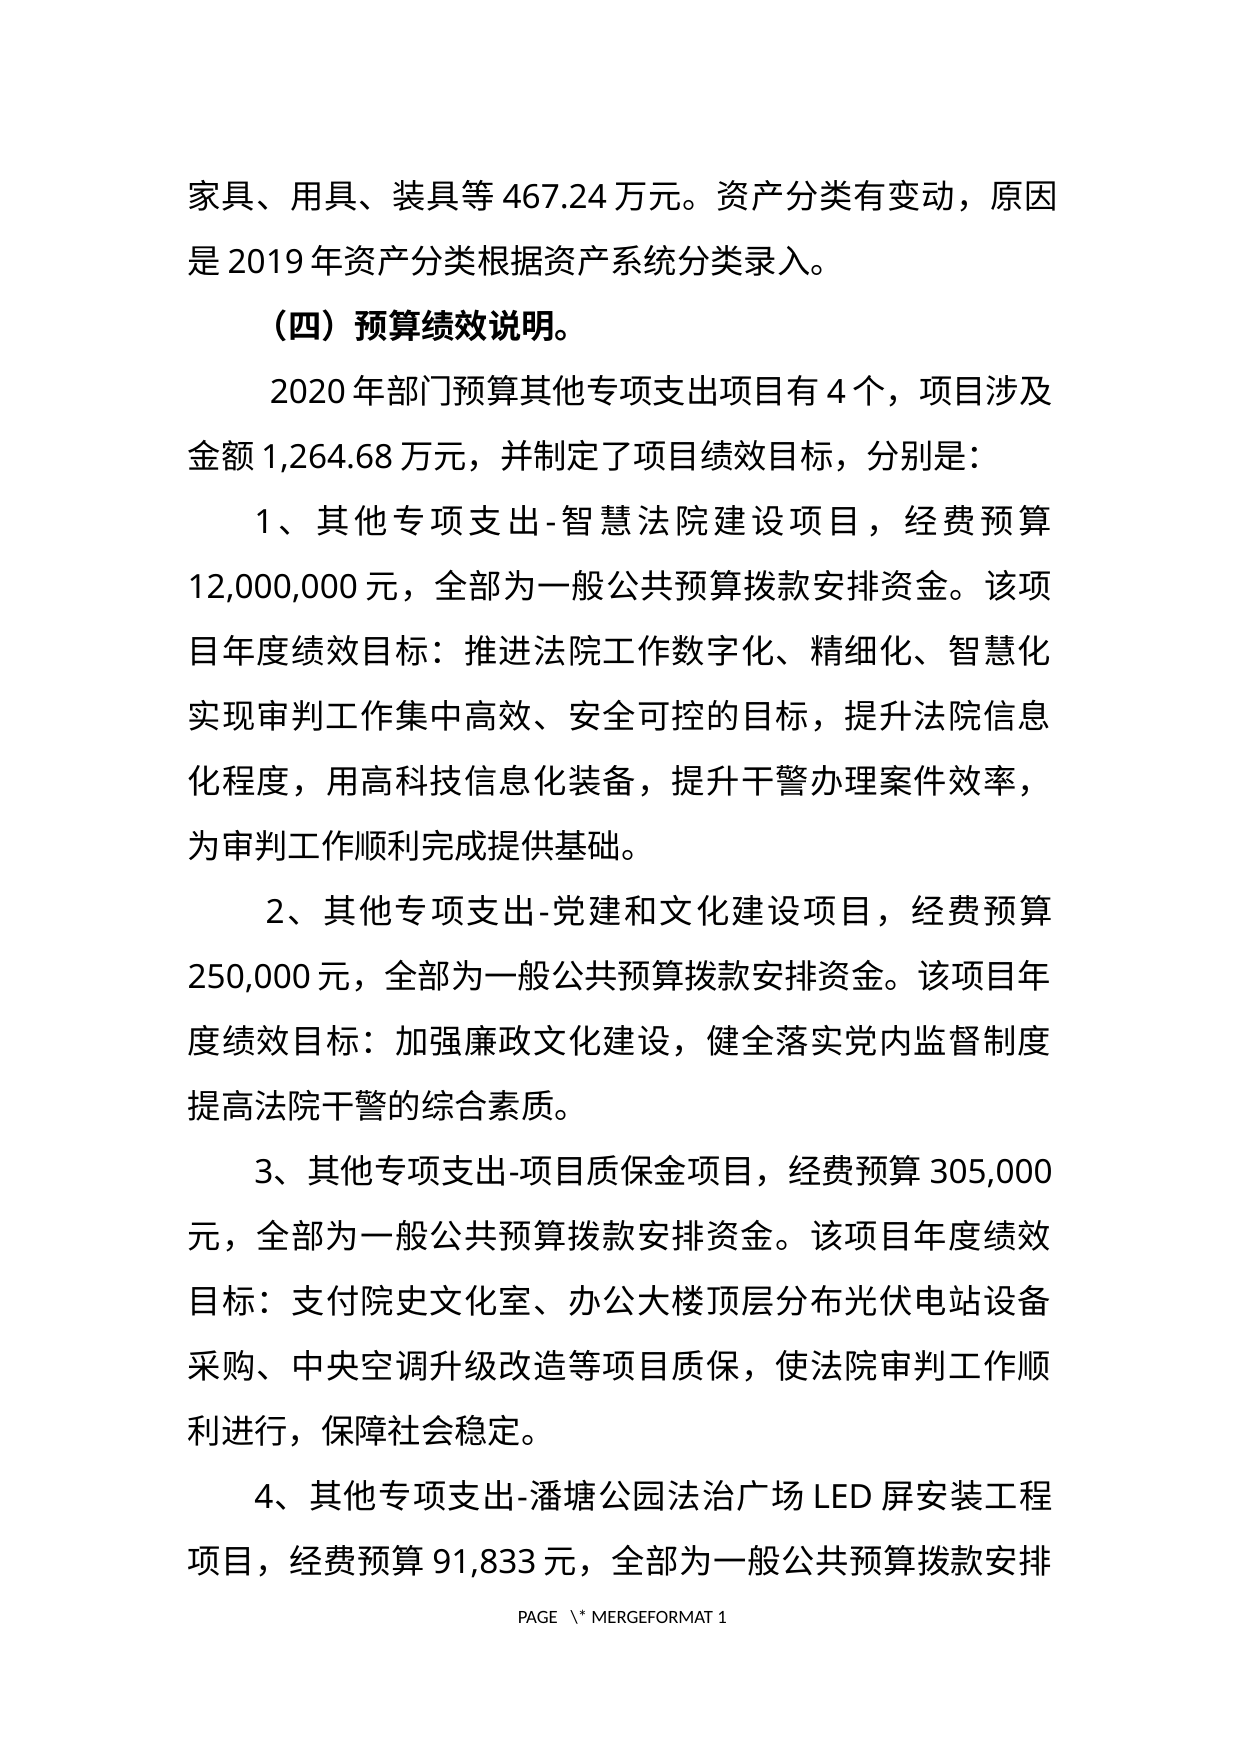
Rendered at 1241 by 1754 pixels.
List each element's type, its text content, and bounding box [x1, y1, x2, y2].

text 2020年部门预算其他专项支出项目有4个，项目涉及金额1,264.68万元，并制定了项目绩效目标，分别是： [187, 357, 1053, 487]
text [187, 1462, 1053, 1592]
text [187, 162, 1059, 292]
text （四）预算绩效说明。 [187, 292, 1059, 357]
text 1、其他专项支出-智慧法院建设项目，经费预算12,000,000元，全部为一般公共预算拨款安排资金。该项目年度绩效目标：推进法院工作数字化、精细化、智慧化，实现审判工作集中高效、安全可控的目标，提升法院信息化程度，用高科技信息化装备，提升干警办理案件效率，为审判工作顺利完成提供基础。 [187, 487, 1053, 877]
text 2、其他专项支出-党建和文化建设项目，经费预算250,000元，全部为一般公共预算拨款安排资金。该项目年度绩效目标：加强廉政文化建设，健全落实党内监督制度，提高法院干警的综合素质。 [187, 877, 1053, 1137]
text 3、其他专项支出-项目质保金项目，经费预算305,000元，全部为一般公共预算拨款安排资金。该项目年度绩效目标：支付院史文化室、办公大楼顶层分布光伏电站设备采购、中央空调升级改造等项目质保，使法院审判工作顺利进行，保障社会稳定。 [187, 1137, 1053, 1462]
